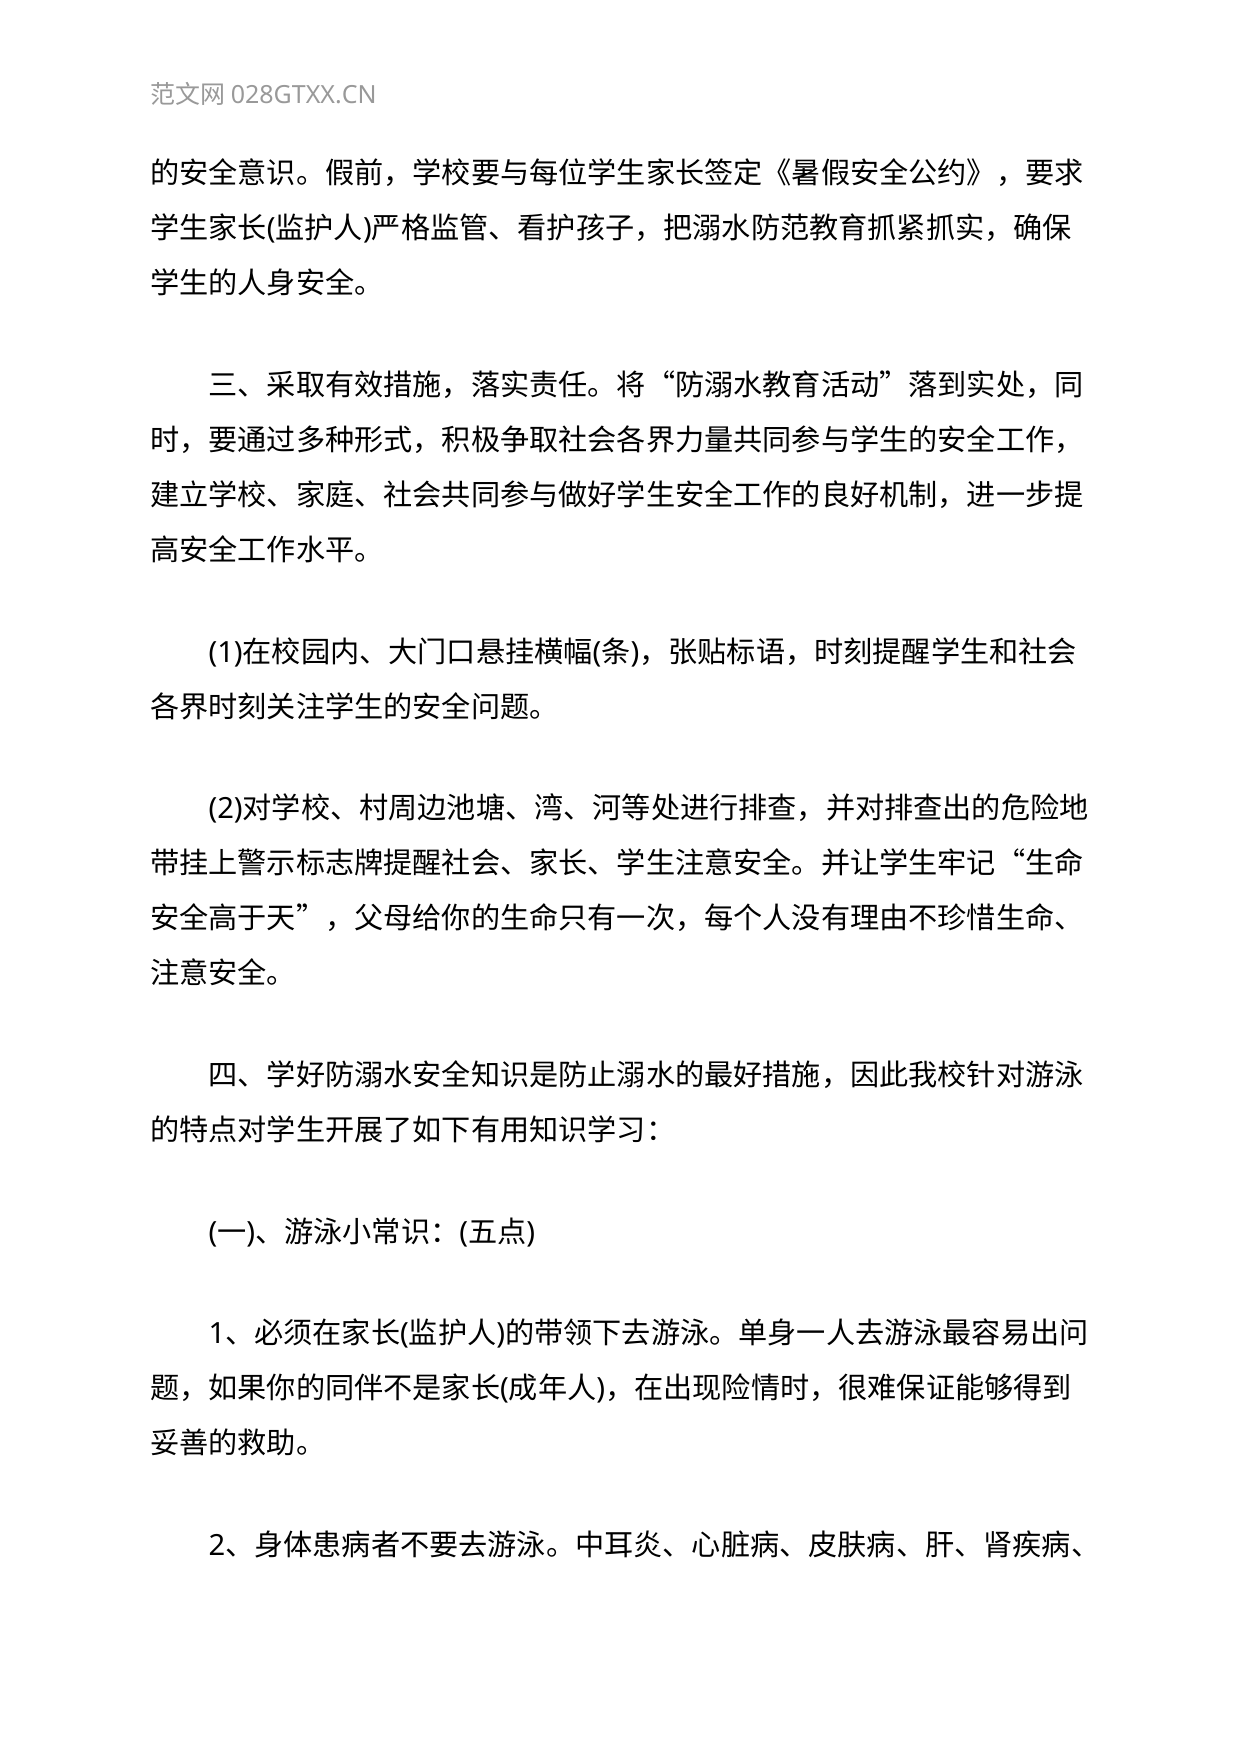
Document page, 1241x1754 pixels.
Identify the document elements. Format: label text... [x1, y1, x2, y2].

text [150, 1522, 1090, 1564]
text 1、必须在家长(监护人)的带领下去游泳。单身一人去游泳最容易出问题，如果你的同伴不是家长(成年人)，在出现险情时，很难保证能够得到妥善的救助。 [150, 1310, 1090, 1462]
text (2)对学校、村周边池塘、湾、河等处进行排查，并对排查出的危险地带挂上警示标志牌提醒社会、家长、学生注意安全。并让学生牢记“生命安全高于天”，父母给你的生命只有一次，每个人没有理由不珍惜生命、注意安全。 [150, 785, 1090, 992]
text 四、学好防溺水安全知识是防止溺水的最好措施，因此我校针对游泳的特点对学生开展了如下有用知识学习： [150, 1051, 1090, 1149]
text (1)在校园内、大门口悬挂横幅(条)，张贴标语，时刻提醒学生和社会各界时刻关注学生的安全问题。 [150, 628, 1090, 725]
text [150, 150, 1090, 302]
text (一)、游泳小常识：(五点) [150, 1208, 1090, 1251]
text 三、采取有效措施，落实责任。将“防溺水教育活动”落到实处，同时，要通过多种形式，积极争取社会各界力量共同参与学生的安全工作，建立学校、家庭、社会共同参与做好学生安全工作的良好机制，进一步提高安全工作水平。 [150, 362, 1090, 569]
